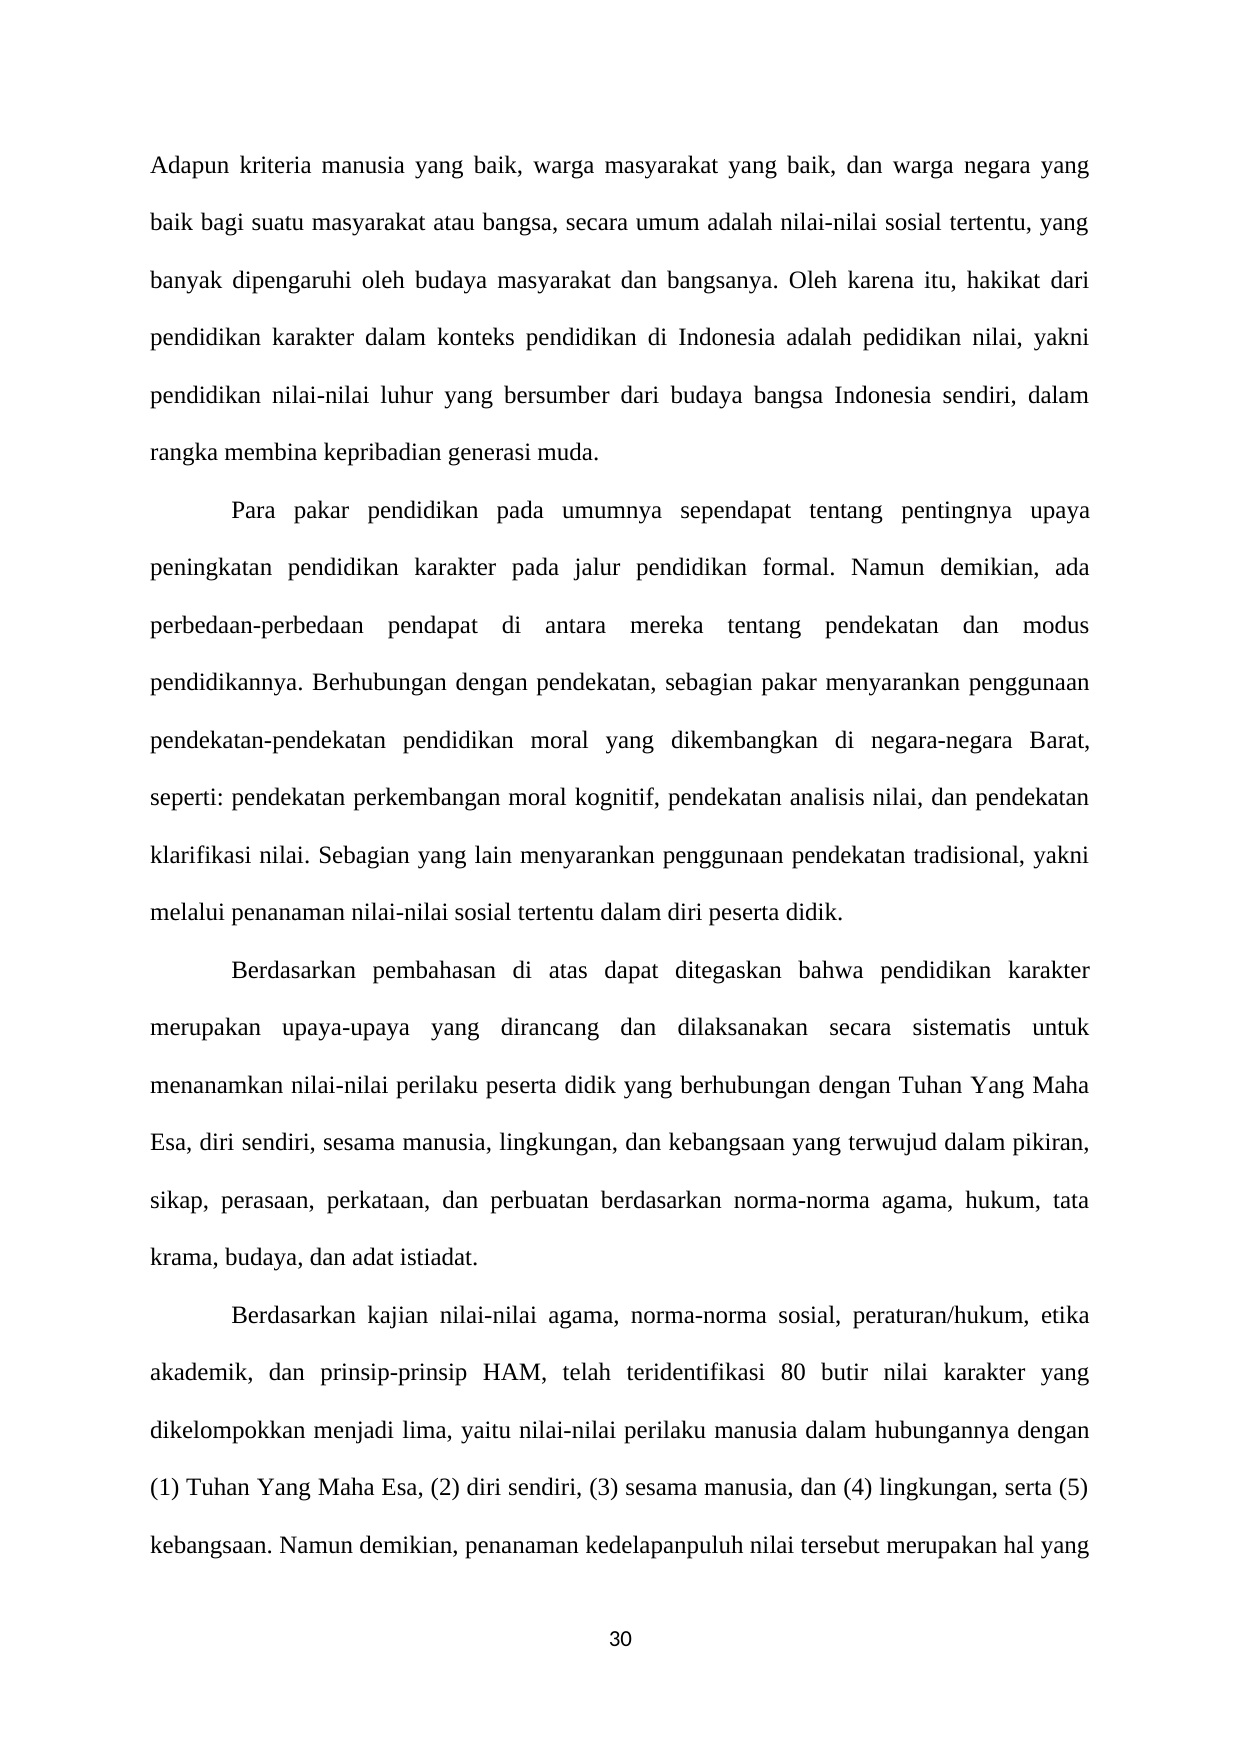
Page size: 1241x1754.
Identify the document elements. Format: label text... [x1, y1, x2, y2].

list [150, 150, 1090, 466]
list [150, 1300, 1090, 1559]
list Para pakar pendidikan pada umumnya sependapat tentang pentingnya upaya peningkatan pendidikan karakter pada jalur pendidikan formal. Namun demikian, ada perbedaan-perbedaan pendapat di antara mereka tentang pendekatan dan modus pendidikannya. Berhubungan dengan pendekatan, sebagian pakar menyarankan penggunaan pendekatan-pendekatan pendidikan moral yang dikembangkan di negara-negara Barat, seperti: pendekatan perkembangan moral kognitif, pendekatan analisis nilai, dan pendekatan klarifikasi nilai. Sebagian yang lain menyarankan penggunaan pendekatan tradisional, yakni melalui penanaman nilai-nilai sosial tertentu dalam diri peserta didik. [150, 495, 1090, 926]
list Berdasarkan pembahasan di atas dapat ditegaskan bahwa pendidikan karakter merupakan upaya-upaya yang dirancang dan dilaksanakan secara sistematis untuk menanamkan nilai-nilai perilaku peserta didik yang berhubungan dengan Tuhan Yang Maha Esa, diri sendiri, sesama manusia, lingkungan, dan kebangsaan yang terwujud dalam pikiran, sikap, perasaan, perkataan, dan perbuatan berdasarkan norma-norma agama, hukum, tata krama, budaya, dan adat istiadat. [150, 955, 1090, 1271]
